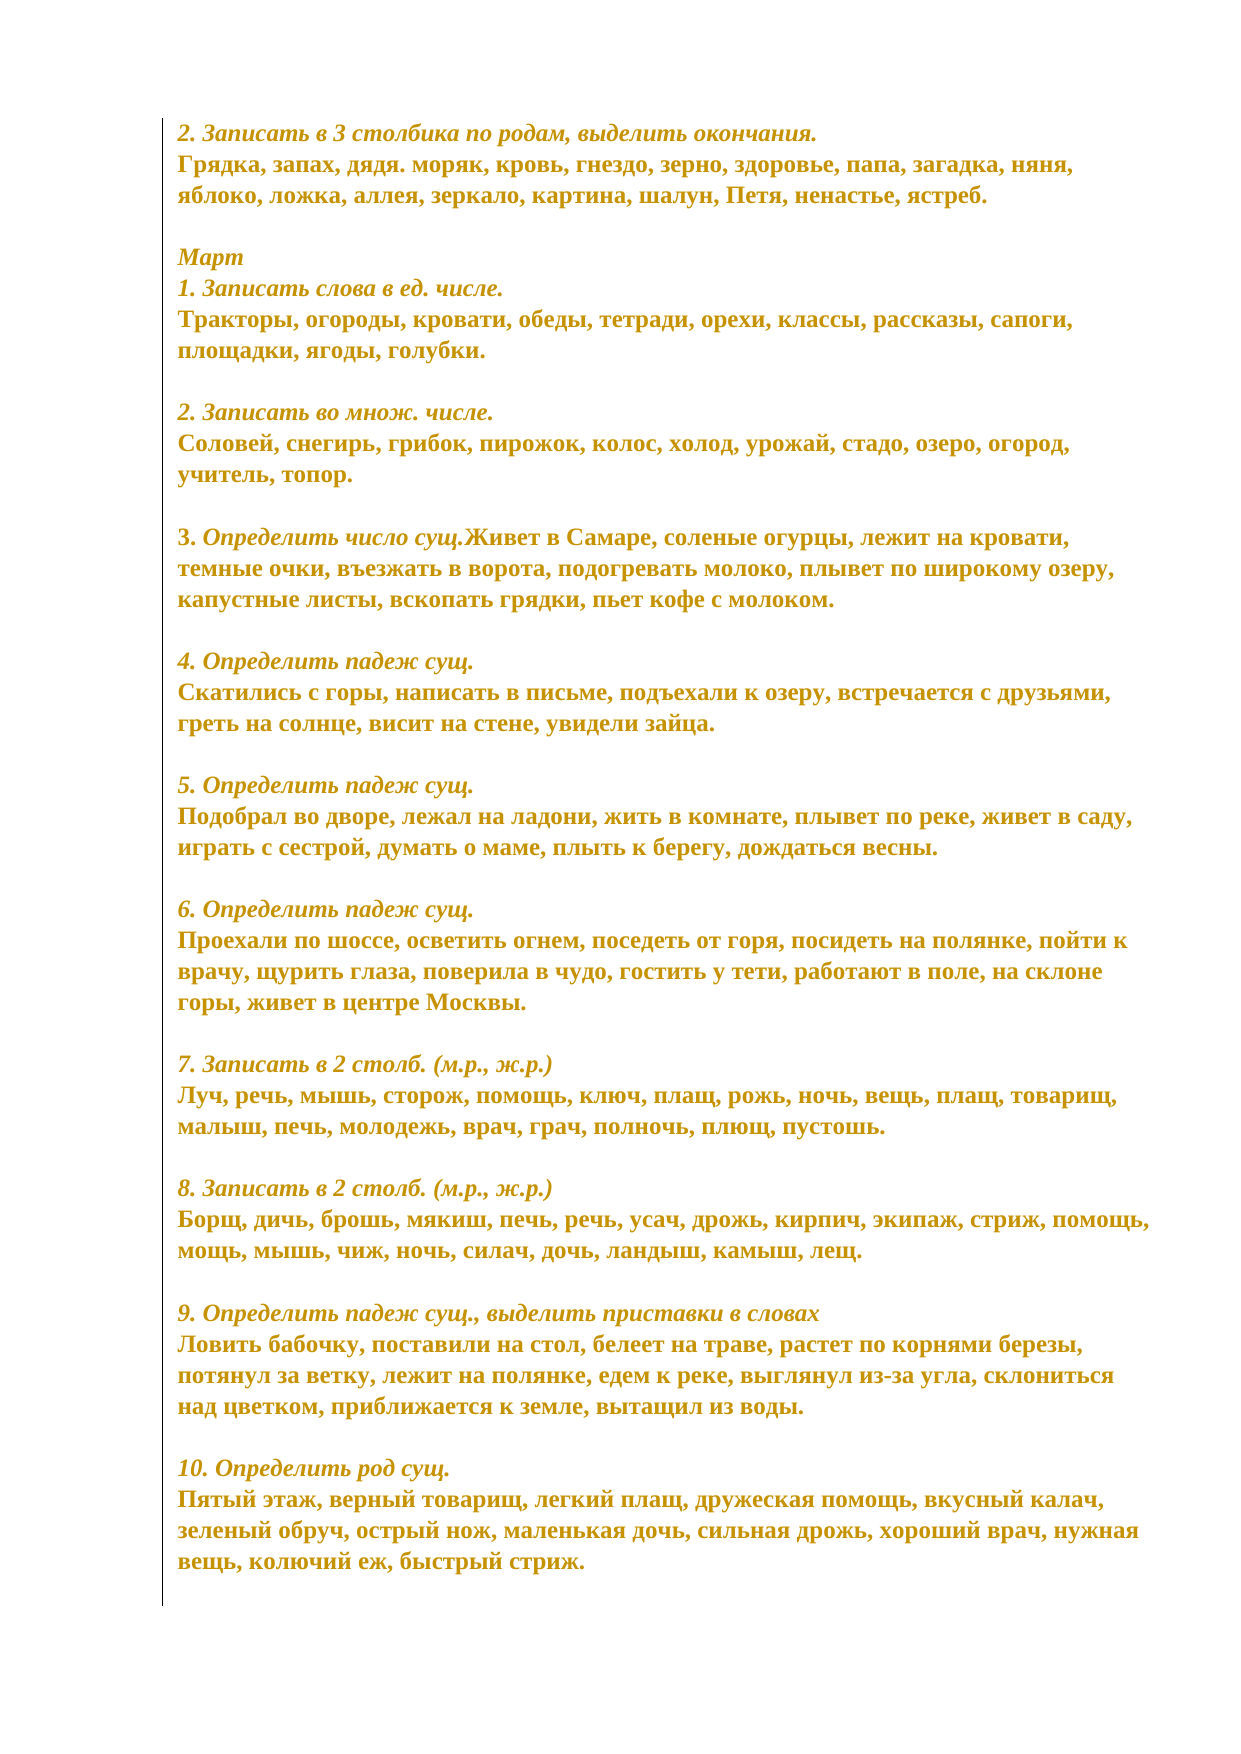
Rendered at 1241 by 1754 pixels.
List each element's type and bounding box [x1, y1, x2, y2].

text [177, 118, 1152, 1606]
